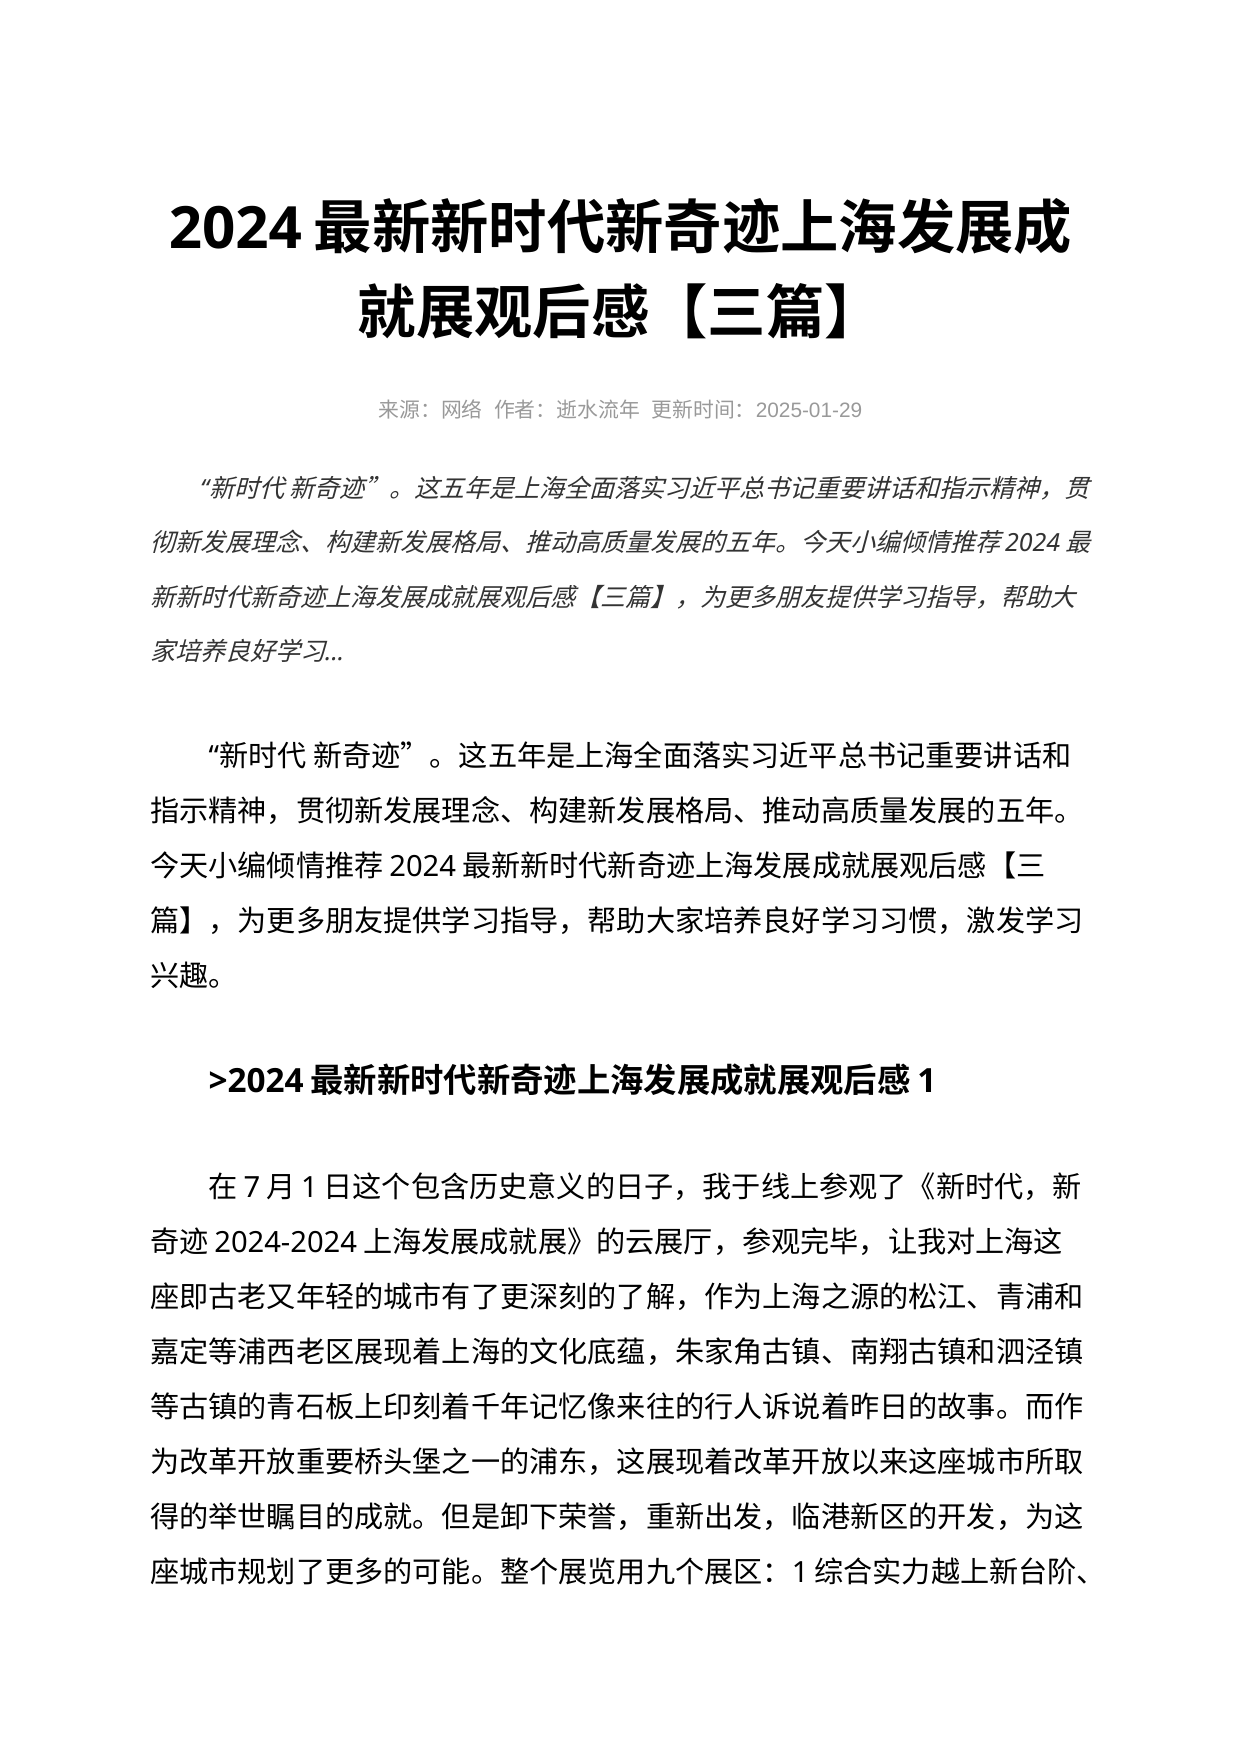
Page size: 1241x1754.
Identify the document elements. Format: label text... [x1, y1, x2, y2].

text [150, 1164, 1090, 1591]
text >2024最新新时代新奇迹上海发展成就展观后感1 [150, 1054, 1090, 1103]
subtitle 2024最新新时代新奇迹上海发展成就展观后感【三篇】 [150, 181, 1090, 351]
text “新时代 新奇迹”。这五年是上海全面落实习近平总书记重要讲话和指示精神，贯彻新发展理念、构建新发展格局、推动高质量发展的五年。今天小编倾情推荐2024最新新时代新奇迹上海发展成就展观后感【三篇】，为更多朋友提供学习指导，帮助大家培养良好学习习惯，激发学习兴趣。 [150, 733, 1090, 995]
text 来源：网络 作者：逝水流年 更新时间：2025-01-29 [150, 397, 1090, 421]
text “新时代 新奇迹”。这五年是上海全面落实习近平总书记重要讲话和指示精神，贯彻新发展理念、构建新发展格局、推动高质量发展的五年。今天小编倾情推荐2024最新新时代新奇迹上海发展成就展观后感【三篇】，为更多朋友提供学习指导，帮助大家培养良好学习... [150, 468, 1090, 668]
